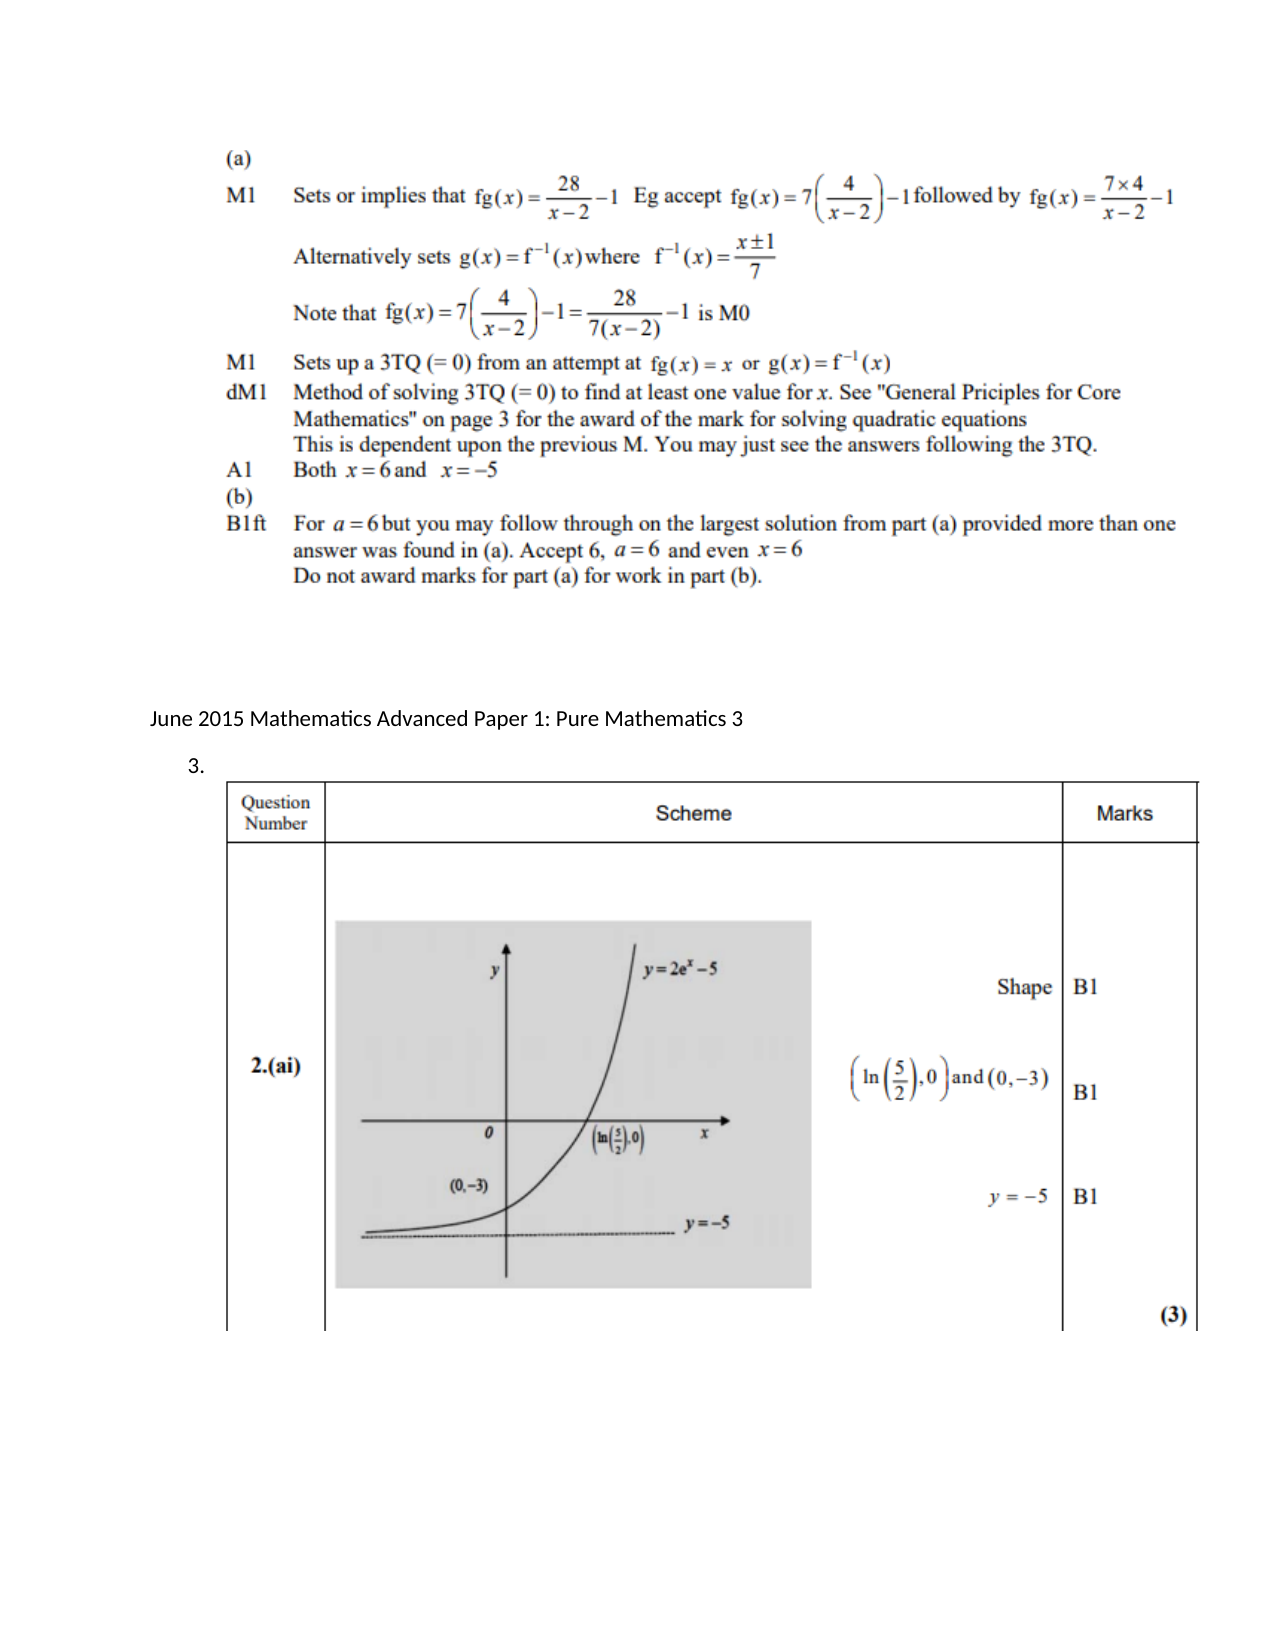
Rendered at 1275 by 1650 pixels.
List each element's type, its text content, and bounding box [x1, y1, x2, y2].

picture [225, 781, 1200, 1331]
text June 2015 Mathematics Advanced Paper 1: Pure Mathematics 3 [150, 704, 1125, 732]
picture [225, 150, 1200, 595]
